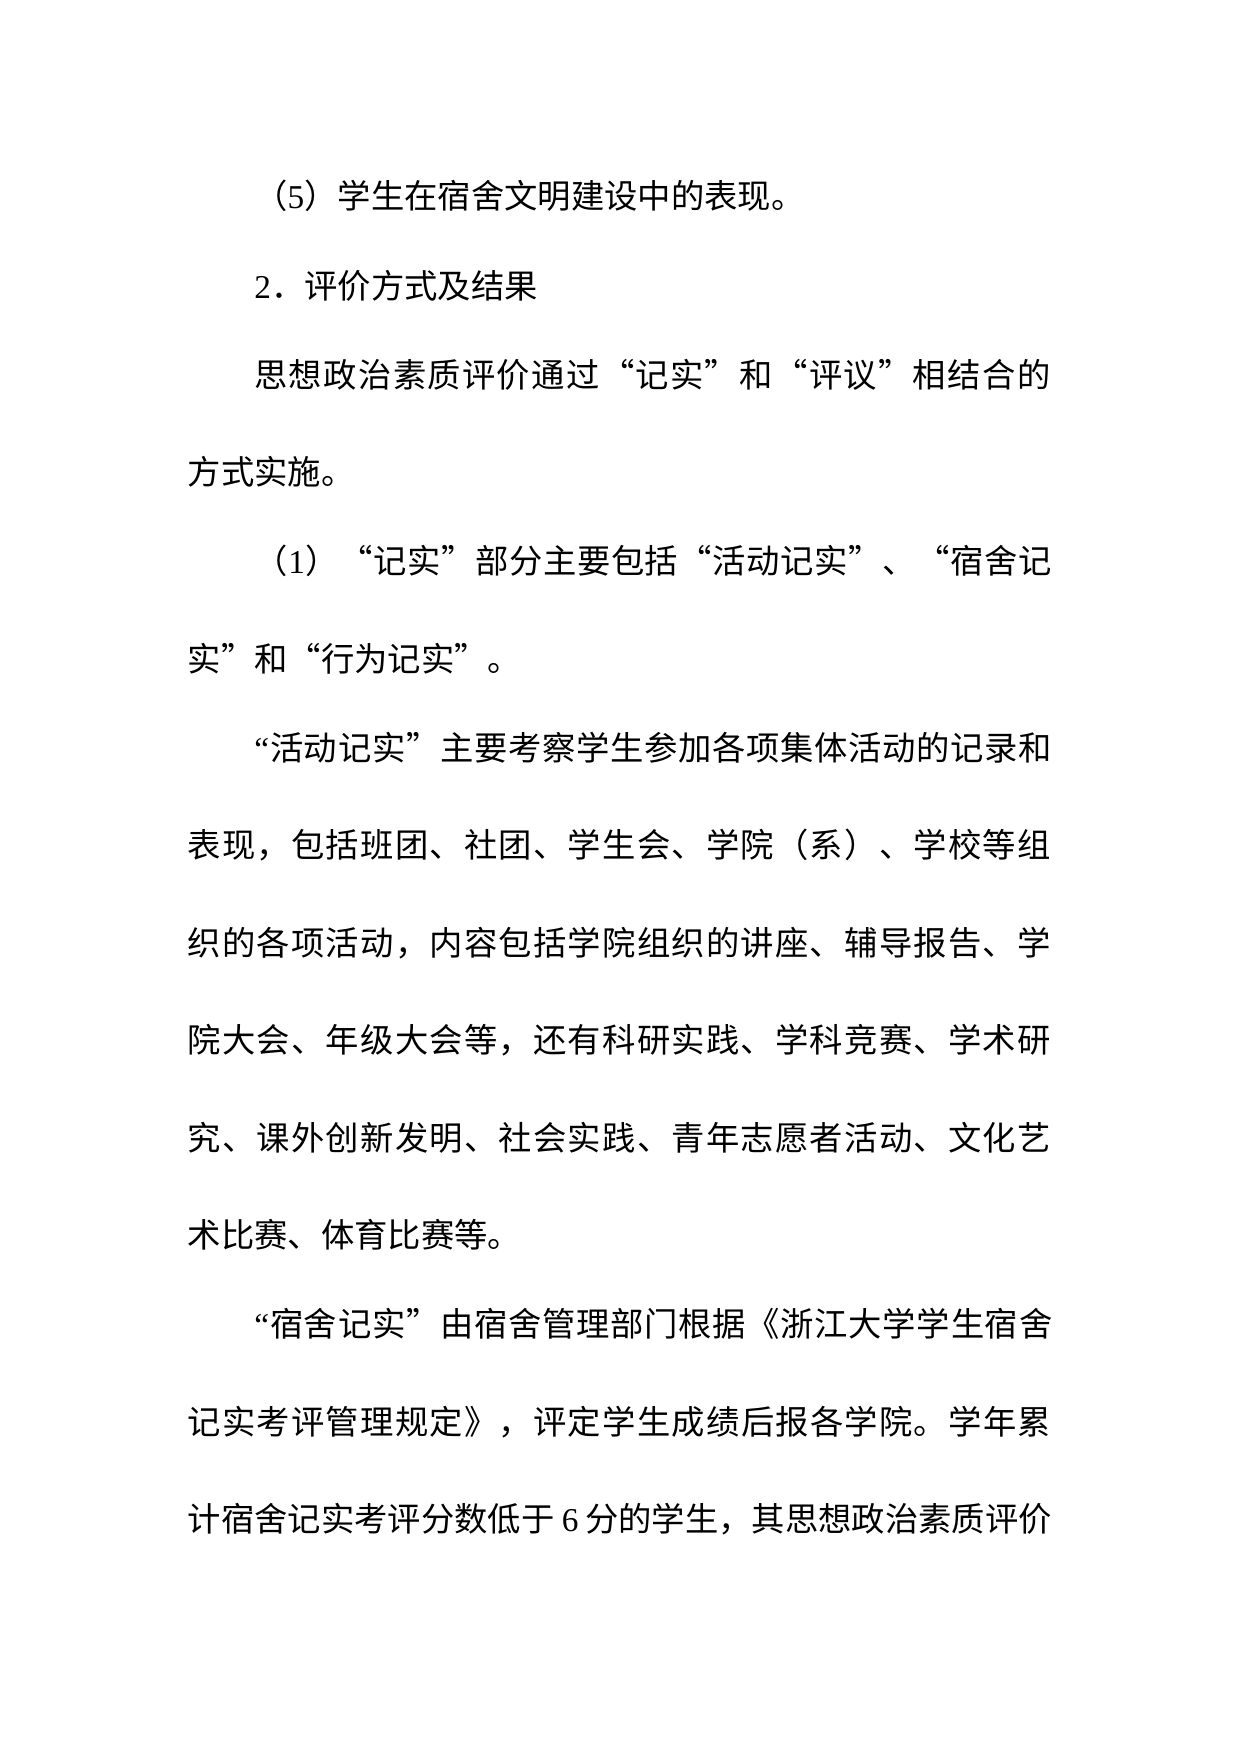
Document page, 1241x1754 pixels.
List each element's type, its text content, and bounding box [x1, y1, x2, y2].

text 思想政治素质评价通过“记实”和“评议”相结合的方式实施。 [187, 340, 1053, 503]
text （5）学生在宿舍文明建设中的表现。 [187, 162, 1053, 227]
text 2．评价方式及结果 [187, 251, 1053, 316]
text “活动记实”主要考察学生参加各项集体活动的记录和表现，包括班团、社团、学生会、学院（系）、学校等组织的各项活动，内容包括学院组织的讲座、辅导报告、学院大会、年级大会等，还有科研实践、学科竞赛、学术研究、课外创新发明、社会实践、青年志愿者活动、文化艺术比赛、体育比赛等。 [187, 713, 1053, 1266]
text （1）“记实”部分主要包括“活动记实”、“宿舍记实”和“行为记实”。 [187, 527, 1053, 689]
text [187, 1290, 1053, 1550]
